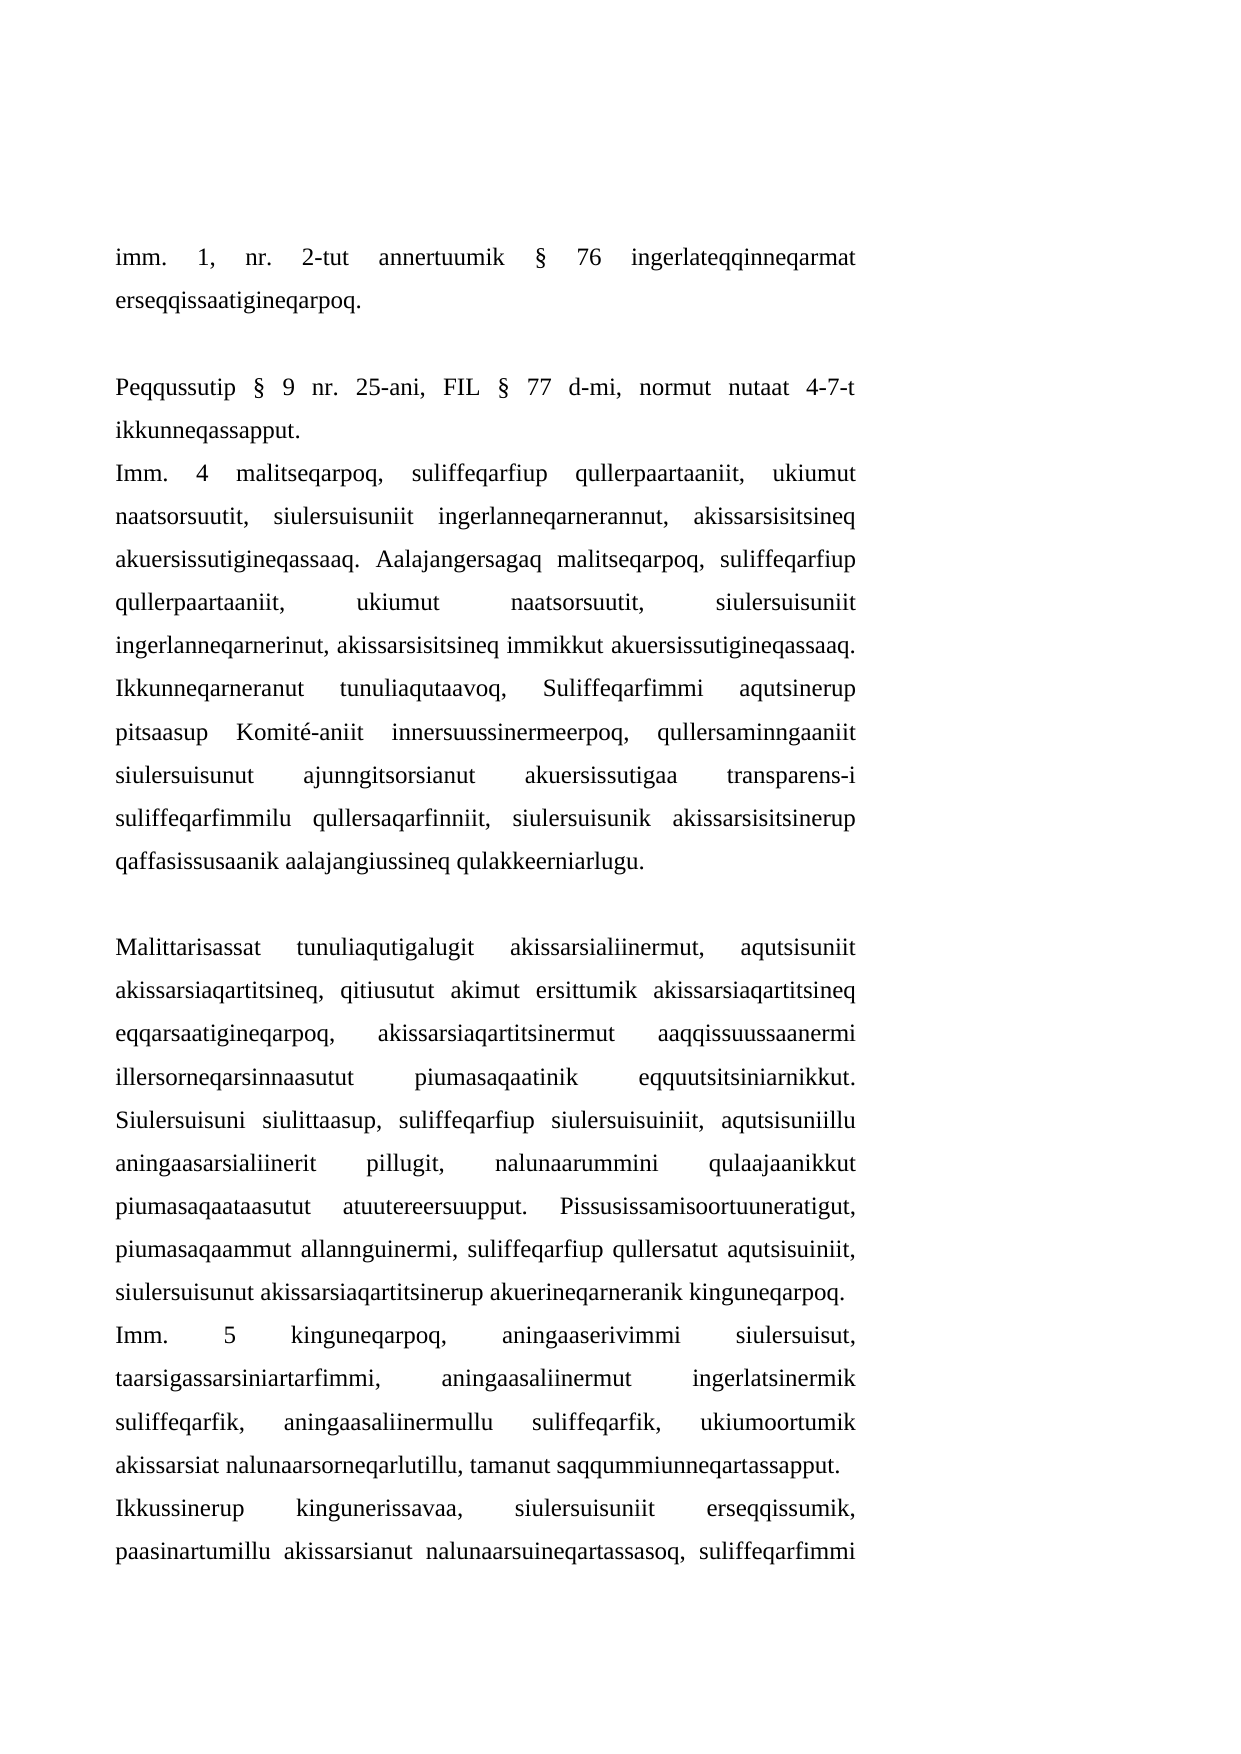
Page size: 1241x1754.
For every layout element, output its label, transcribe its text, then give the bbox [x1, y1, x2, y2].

text Imm. 5 kinguneqarpoq, aningaaserivimmi siulersuisut, taarsigassarsiniartarfimmi, aningaasaliinermut ingerlatsinermik suliffeqarfik, aningaasaliinermullu suliffeqarfik, ukiumoortumik akissarsiat nalunaarsorneqarlutillu, tamanut saqqummiunneqartassapput. [115, 1320, 856, 1478]
text Peqqussutip § 9 nr. 25-ani, FIL § 77 d-mi, normut nutaat 4-7-t ikkunneqassapput. [115, 372, 856, 443]
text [115, 1493, 856, 1565]
text Imm. 4 malitseqarpoq, suliffeqarfiup qullerpaartaaniit, ukiumut naatsorsuutit, siulersuisuniit ingerlanneqarnerannut, akissarsisitsineq akuersissutigineqassaaq. Aalajangersagaq malitseqarpoq, suliffeqarfiup qullerpaartaaniit, ukiumut naatsorsuutit, siulersuisuniit ingerlanneqarnerinut, akissarsisitsineq immikkut akuersissutigineqassaaq. Ikkunneqarneranut tunuliaqutaavoq, Suliffeqarfimmi aqutsinerup pitsaasup Komité-aniit innersuussinermeerpoq, qullersaminngaaniit siulersuisunut ajunngitsorsianut akuersissutigaa transparens-i suliffeqarfimmilu qullersaqarfinniit, siulersuisunik akissarsisitsinerup qaffasissusaanik aalajangiussineq qulakkeerniarlugu. [115, 458, 856, 875]
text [115, 242, 856, 314]
text Malittarisassat tunuliaqutigalugit akissarsialiinermut, aqutsisuniit akissarsiaqartitsineq, qitiusutut akimut ersittumik akissarsiaqartitsineq eqqarsaatigineqarpoq, akissarsiaqartitsinermut aaqqissuussaanermi illersorneqarsinnaasutut piumasaqaatinik eqquutsitsiniarnikkut. Siulersuisuni siulittaasup, suliffeqarfiup siulersuisuiniit, aqutsisuniillu aningaasarsialiinerit pillugit, nalunaarummini qulaajaanikkut piumasaqaataasutut atuutereersuupput. Pissusissamisoortuuneratigut, piumasaqaammut allannguinermi, suliffeqarfiup qullersatut aqutsisuiniit, siulersuisunut akissarsiaqartitsinerup akuerineqarneranik kinguneqarpoq. [115, 932, 856, 1306]
